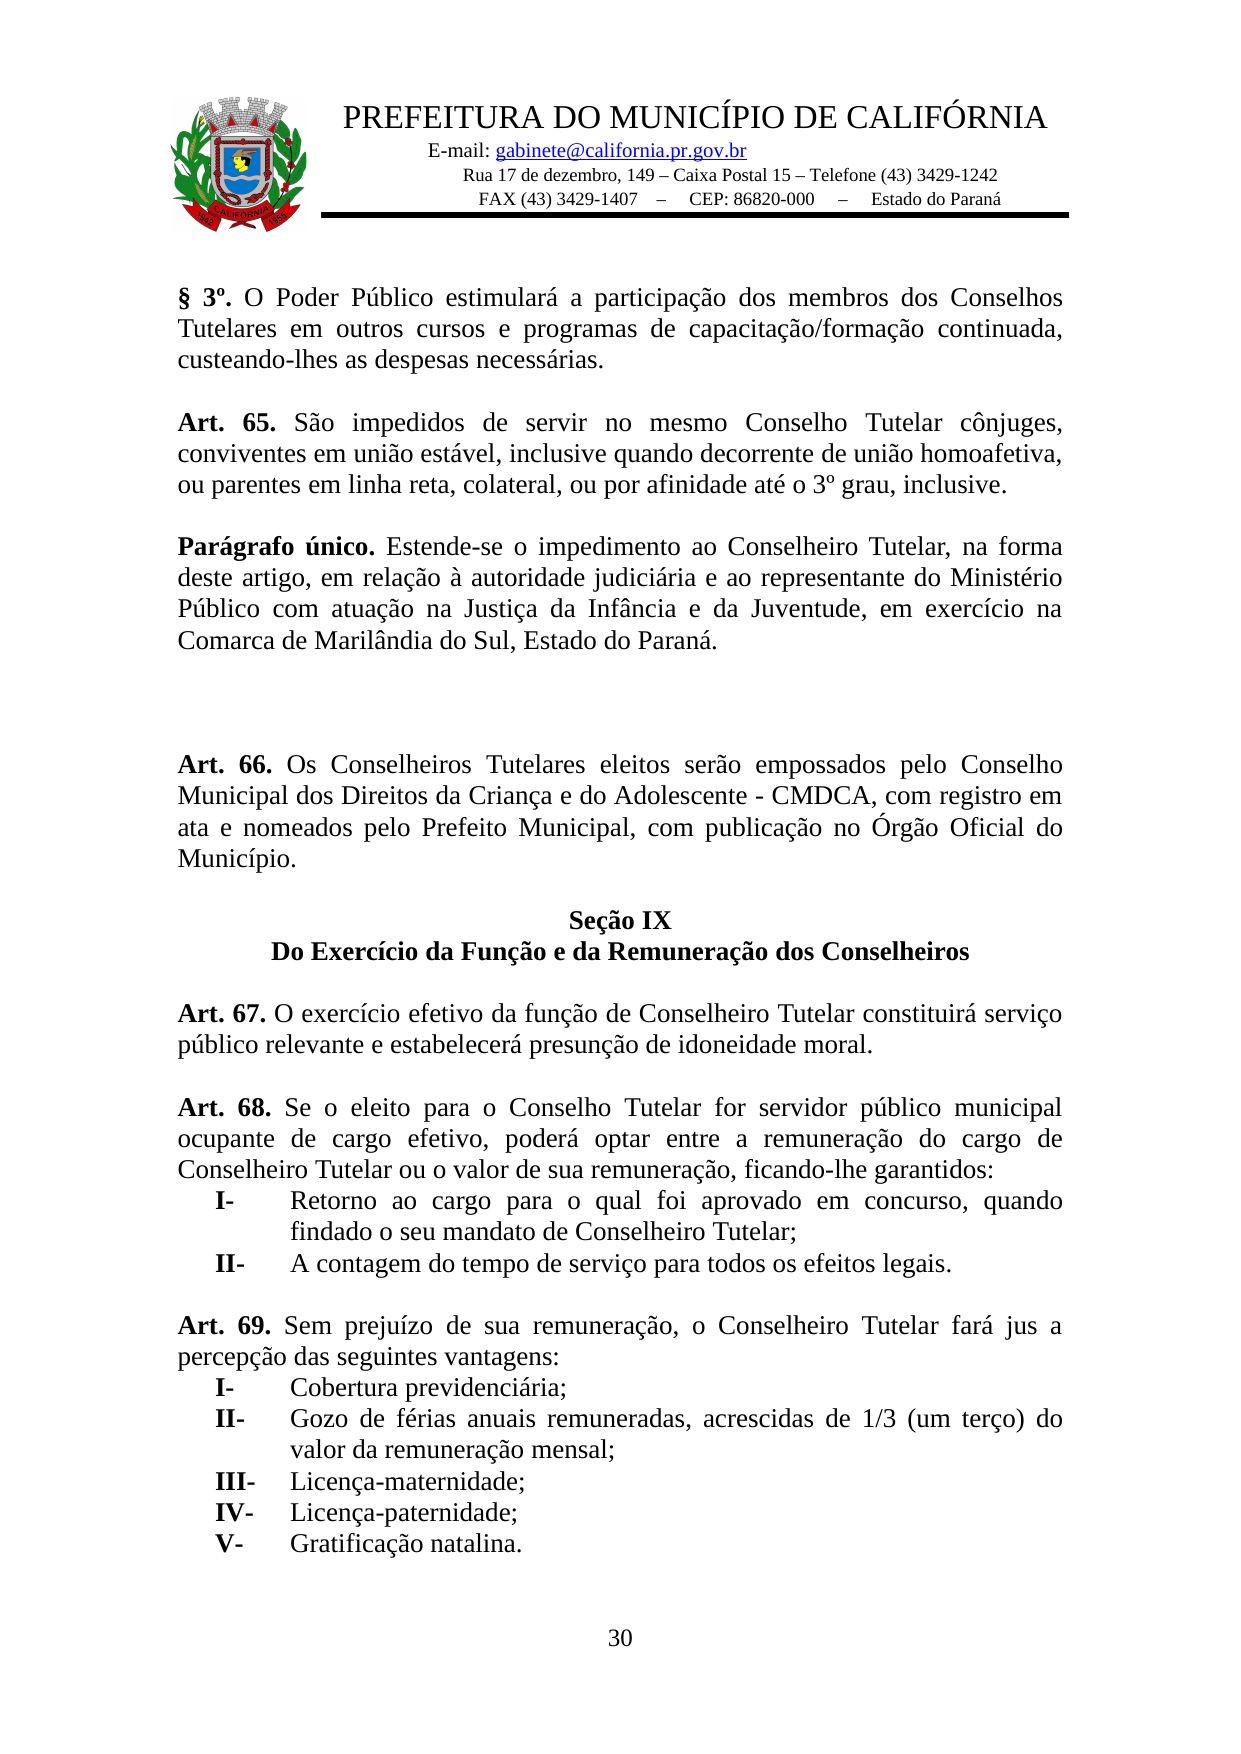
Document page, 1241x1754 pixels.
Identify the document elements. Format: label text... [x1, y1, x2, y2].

text Art. 65. São impedidos de servir no mesmo Conselho Tutelar cônjuges, conviventes em união estável, inclusive quando decorrente de união homoafetiva, ou parentes em linha reta, colateral, ou por afinidade até o 3º grau, inclusive. [177, 406, 1063, 499]
text Do Exercício da Função e da Remuneração dos Conselheiros [177, 935, 1063, 966]
text Seção IX [177, 904, 1063, 935]
list Retorno ao cargo para o qual foi aprovado em concurso, quando findado o seu mandato de Conselheiro Tutelar; [215, 1184, 1063, 1247]
text Parágrafo único. Estende-se o impedimento ao Conselheiro Tutelar, na forma deste artigo, em relação à autoridade judiciária e ao representante do Ministério Público com atuação na Justiça da Infância e da Juventude, em exercício na Comarca de Marilândia do Sul, Estado do Paraná. [177, 530, 1063, 655]
text Art. 67. O exercício efetivo da função de Conselheiro Tutelar constituirá serviço público relevante e estabelecerá presunção de idoneidade moral. [177, 997, 1063, 1060]
list Cobertura previdenciária; [215, 1371, 1063, 1402]
text Art. 66. Os Conselheiros Tutelares eleitos serão empossados pelo Conselho Municipal dos Direitos da Criança e do Adolescente - CMDCA, com registro em ata e nomeados pelo Prefeito Municipal, com publicação no Órgão Oficial do Município. [177, 748, 1063, 873]
text § 3º. O Poder Público estimulará a participação dos membros dos Conselhos Tutelares em outros cursos e programas de capacitação/formação continuada, custeando-lhes as despesas necessárias. [177, 281, 1063, 374]
list A contagem do tempo de serviço para todos os efeitos legais. [215, 1247, 1063, 1278]
list Licença-paternidade; [215, 1496, 1063, 1527]
list Gratificação natalina. [215, 1527, 1063, 1558]
text Art. 69. Sem prejuízo de sua remuneração, o Conselheiro Tutelar fará jus a percepção das seguintes vantagens: [177, 1309, 1063, 1371]
picture [170, 97, 307, 232]
text Art. 68. Se o eleito para o Conselho Tutelar for servidor público municipal ocupante de cargo efetivo, poderá optar entre a remuneração do cargo de Conselheiro Tutelar ou o valor de sua remuneração, ficando-lhe garantidos: [177, 1091, 1063, 1184]
list Gozo de férias anuais remuneradas, acrescidas de 1/3 (um terço) do valor da remuneração mensal; [215, 1402, 1063, 1465]
list Licença-maternidade; [215, 1465, 1063, 1496]
